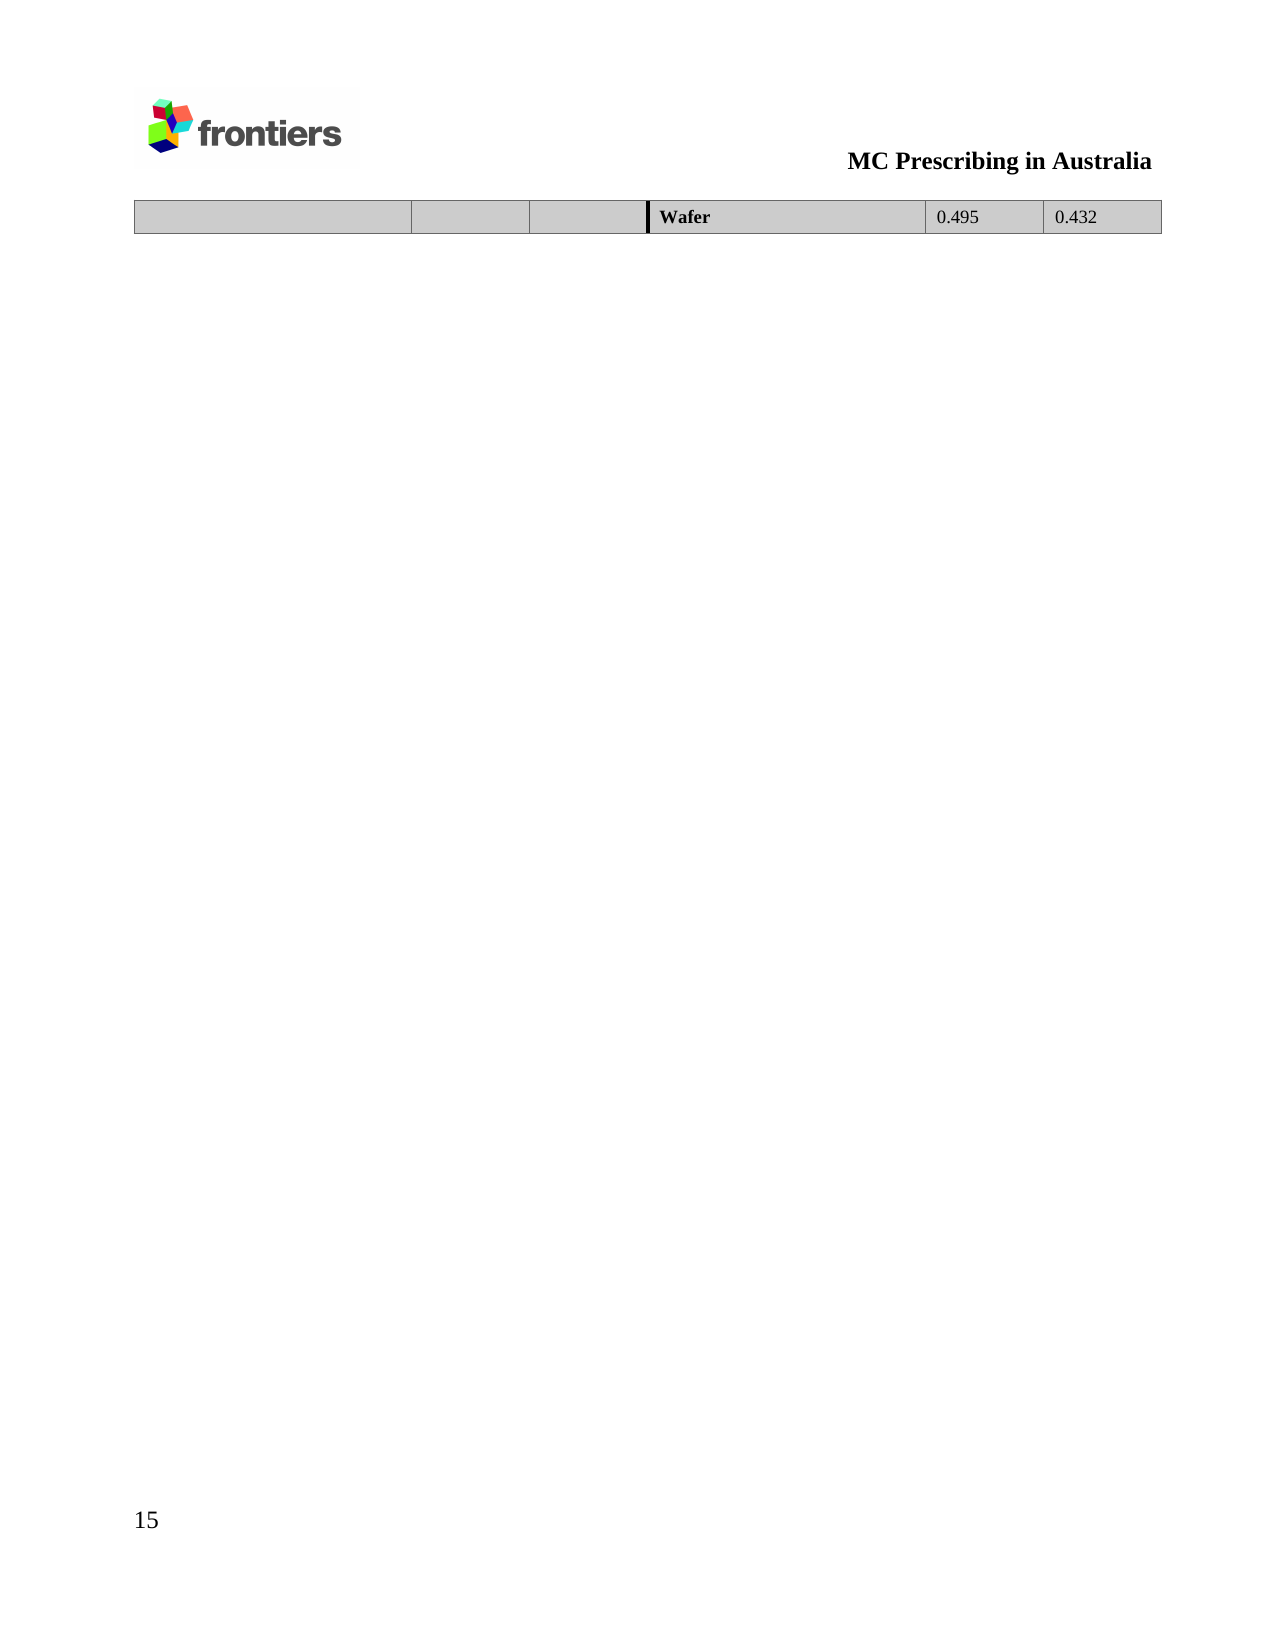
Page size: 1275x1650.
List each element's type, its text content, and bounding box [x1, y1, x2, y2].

table_cell [135, 201, 411, 233]
table_cell 0.432 [1044, 201, 1161, 233]
table_cell [412, 201, 529, 233]
table_cell Wafer [650, 201, 925, 233]
table_cell [530, 201, 646, 233]
picture [133, 87, 361, 169]
table_cell 0.495 [926, 201, 1043, 233]
